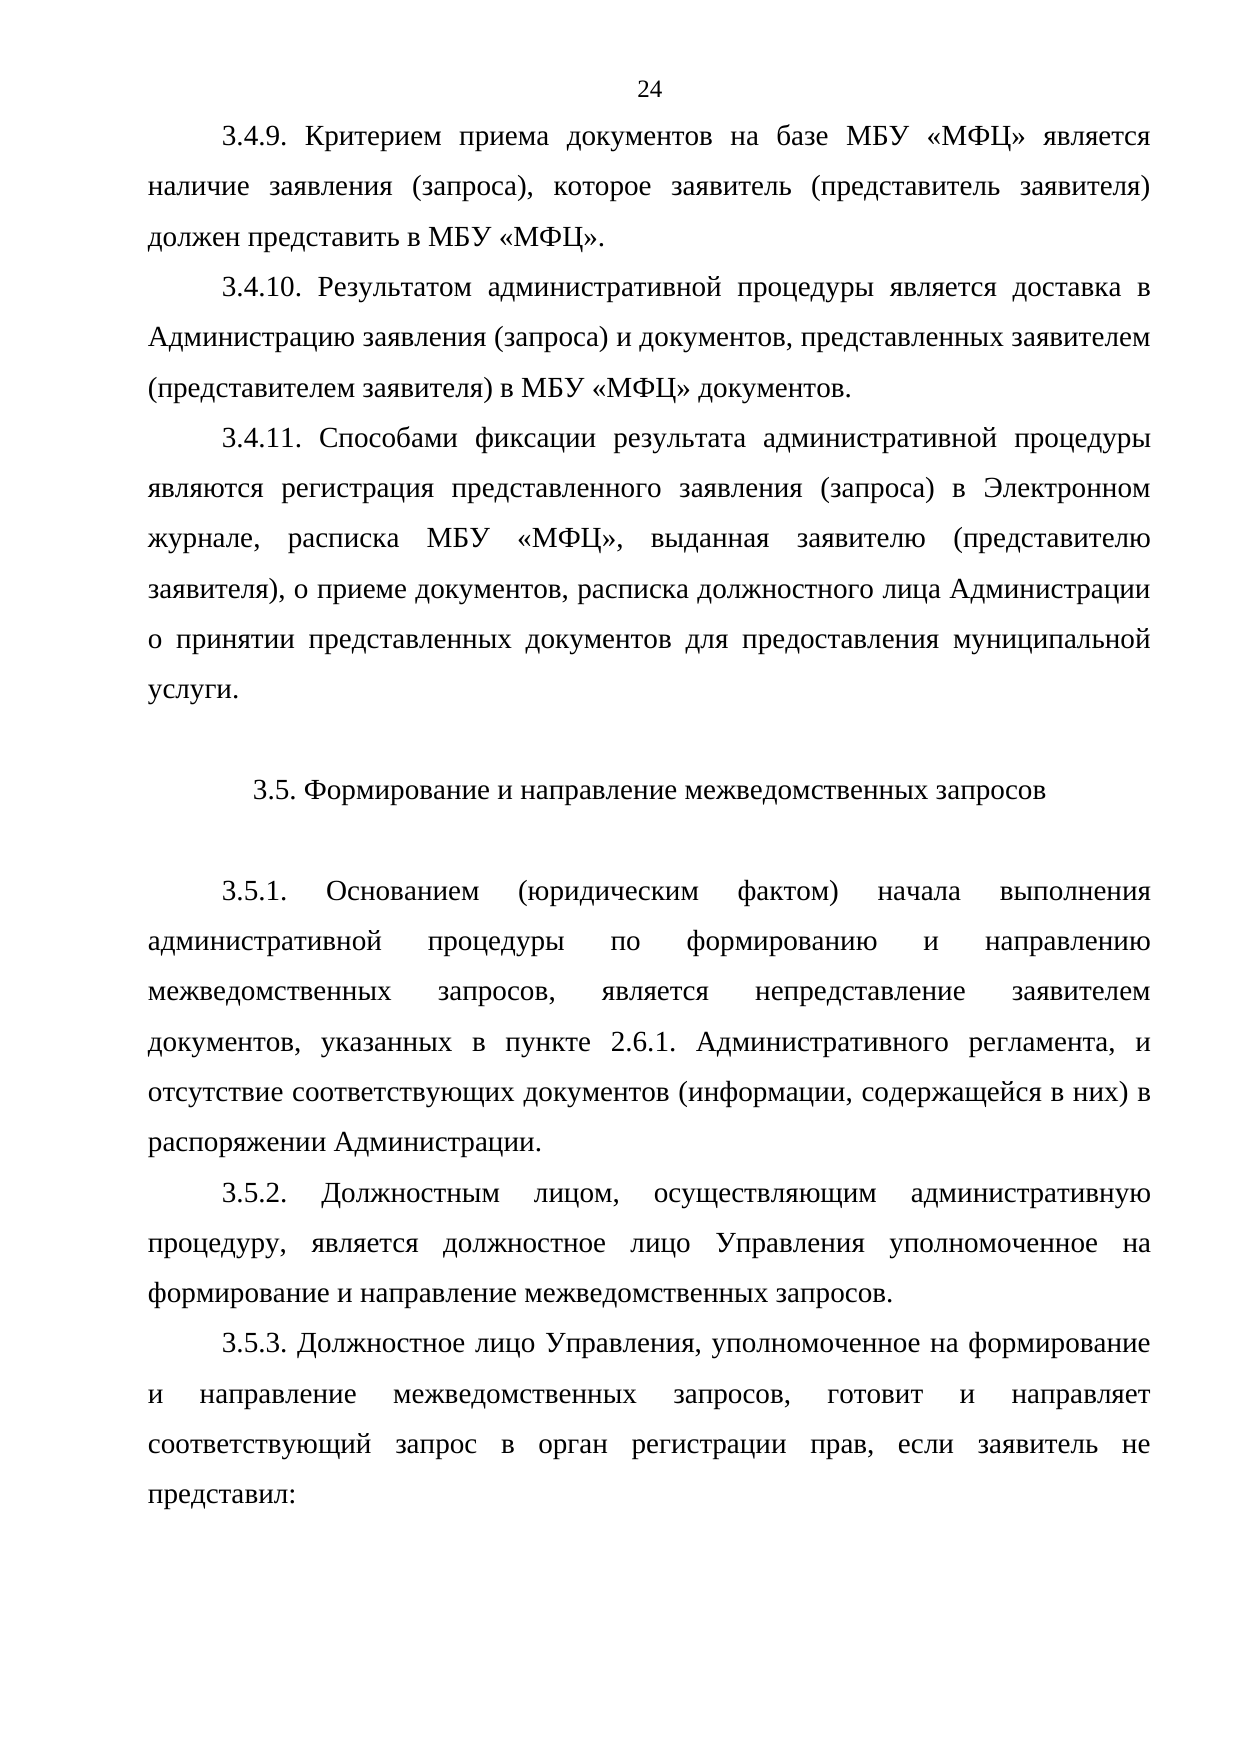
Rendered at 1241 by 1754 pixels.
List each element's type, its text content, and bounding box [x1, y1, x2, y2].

text 3.5.2. Должностным лицом, осуществляющим административную процедуру, является должностное лицо Управления уполномоченное на формирование и направление межведомственных запросов. [148, 1175, 1152, 1309]
text 3.4.11. Способами фиксации результата административной процедуры являются регистрация представленного заявления (запроса) в Электронном журнале, расписка МБУ «МФЦ», выданная заявителю (представителю заявителя), о приеме документов, расписка должностного лица Администрации о принятии представленных документов для предоставления муниципальной услуги. [148, 420, 1152, 705]
text 3.4.9. Критерием приема документов на базе МБУ «МФЦ» является наличие заявления (запроса), которое заявитель (представитель заявителя) должен представить в МБУ «МФЦ». [148, 118, 1152, 252]
text 3.5.3. Должностное лицо Управления, уполномоченное на формирование и направление межведомственных запросов, готовит и направляет соответствующий запрос в орган регистрации прав, если заявитель не представил: [148, 1326, 1152, 1510]
text 3.5. Формирование и направление межведомственных запросов [148, 772, 1152, 806]
text 3.5.1. Основанием (юридическим фактом) начала выполнения административной процедуры по формированию и направлению межведомственных запросов, является непредставление заявителем документов, указанных в пункте 2.6.1. Административного регламента, и отсутствие соответствующих документов (информации, содержащейся в них) в распоряжении Администрации. [148, 873, 1152, 1158]
text 3.4.10. Результатом административной процедуры является доставка в Администрацию заявления (запроса) и документов, представленных заявителем (представителем заявителя) в МБУ «МФЦ» документов. [148, 269, 1152, 403]
